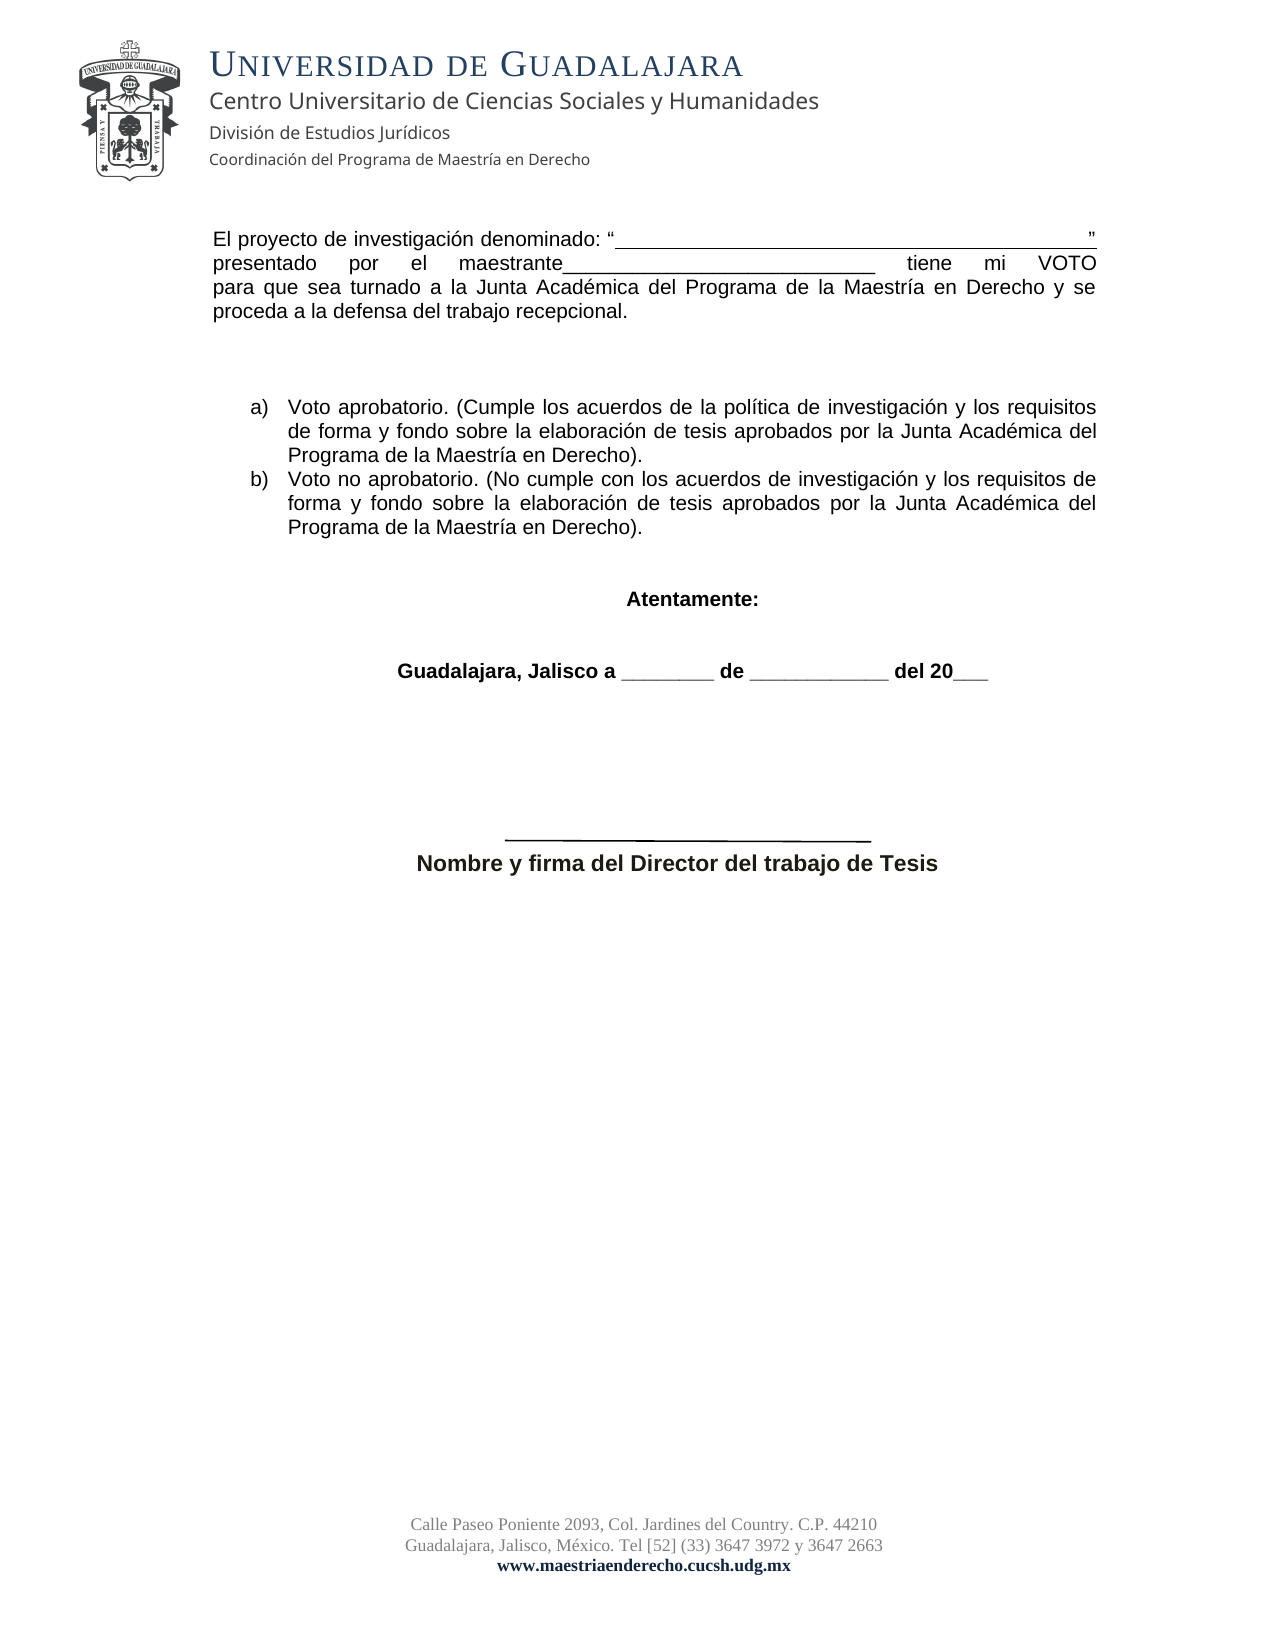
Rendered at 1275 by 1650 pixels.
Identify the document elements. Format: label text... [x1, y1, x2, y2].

text El proyecto de investigación denominado: “ ” presentado por el maestrante___________________________ tiene mi VOTO para que sea turnado a la Junta Académica del Programa de la Maestría en Derecho y se proceda a la defensa del trabajo recepcional. [213, 227, 1098, 323]
text Nombre y firma del Director del trabajo de Tesis [213, 850, 1098, 877]
list Voto no aprobatorio. (No cumple con los acuerdos de investigación y los requisitos de forma y fondo sobre la elaboración de tesis aprobados por la Junta Académica del Programa de la Maestría en Derecho). [250, 467, 1098, 539]
list Voto aprobatorio. (Cumple los acuerdos de la política de investigación y los requisitos de forma y fondo sobre la elaboración de tesis aprobados por la Junta Académica del Programa de la Maestría en Derecho). [250, 395, 1098, 467]
text Guadalajara, Jalisco a ________ de ____________ del 20___ [288, 658, 1098, 682]
picture [62, 34, 194, 191]
text Atentamente: [288, 587, 1098, 611]
